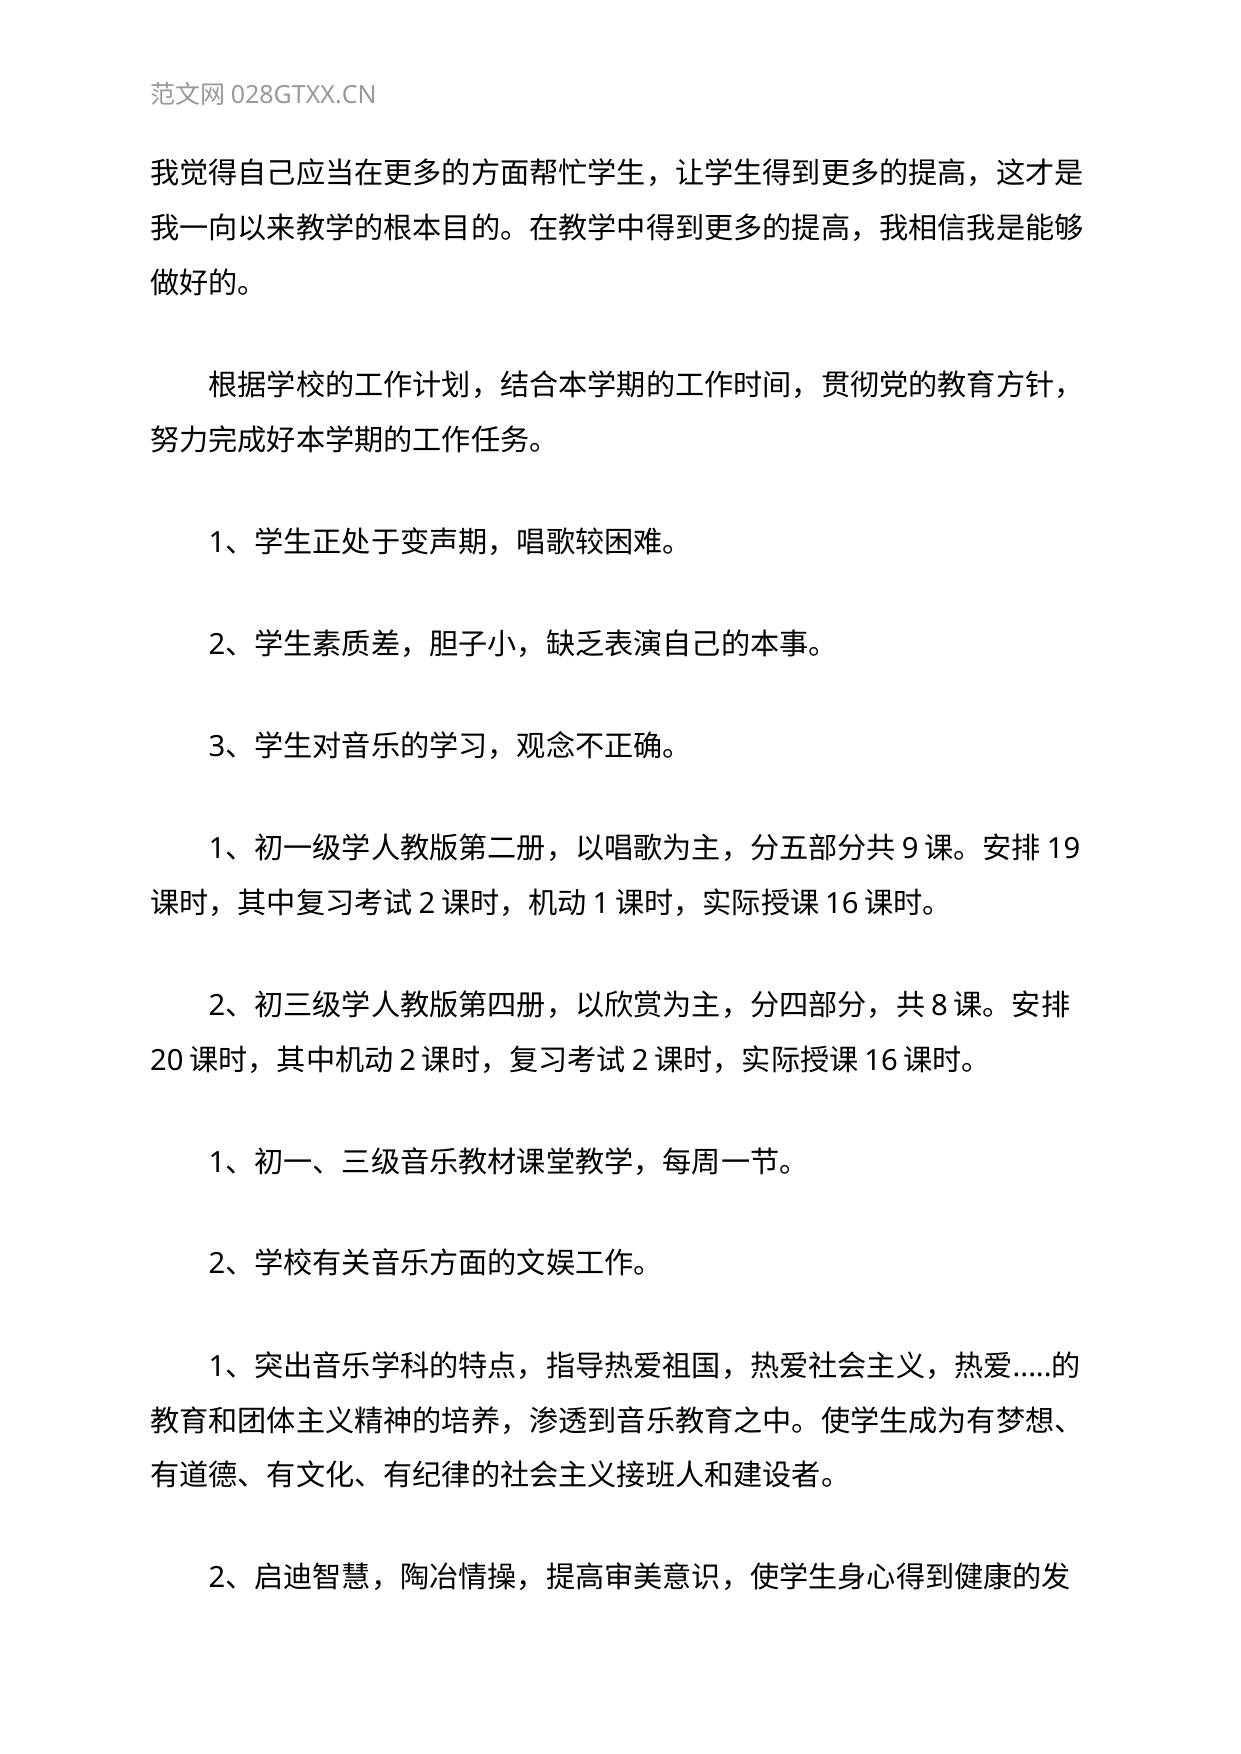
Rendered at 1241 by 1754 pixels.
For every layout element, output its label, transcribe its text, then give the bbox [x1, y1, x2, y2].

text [150, 150, 1090, 302]
text 1、初一级学人教版第二册，以唱歌为主，分五部分共9课。安排19课时，其中复习考试2课时，机动1课时，实际授课16课时。 [150, 824, 1090, 922]
text 1、突出音乐学科的特点，指导热爱祖国，热爱社会主义，热爱.....的教育和团体主义精神的培养，渗透到音乐教育之中。使学生成为有梦想、有道德、有文化、有纪律的社会主义接班人和建设者。 [150, 1342, 1090, 1494]
text 1、学生正处于变声期，唱歌较困难。 [150, 518, 1090, 561]
text 3、学生对音乐的学习，观念不正确。 [150, 722, 1090, 764]
text 2、学校有关音乐方面的文娱工作。 [150, 1240, 1090, 1282]
text 1、初一、三级音乐教材课堂教学，每周一节。 [150, 1138, 1090, 1181]
text 根据学校的工作计划，结合本学期的工作时间，贯彻党的教育方针，努力完成好本学期的工作任务。 [150, 362, 1090, 459]
text 2、初三级学人教版第四册，以欣赏为主，分四部分，共8课。安排20课时，其中机动2课时，复习考试2课时，实际授课16课时。 [150, 981, 1090, 1078]
text 2、学生素质差，胆子小，缺乏表演自己的本事。 [150, 620, 1090, 663]
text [150, 1554, 1090, 1596]
